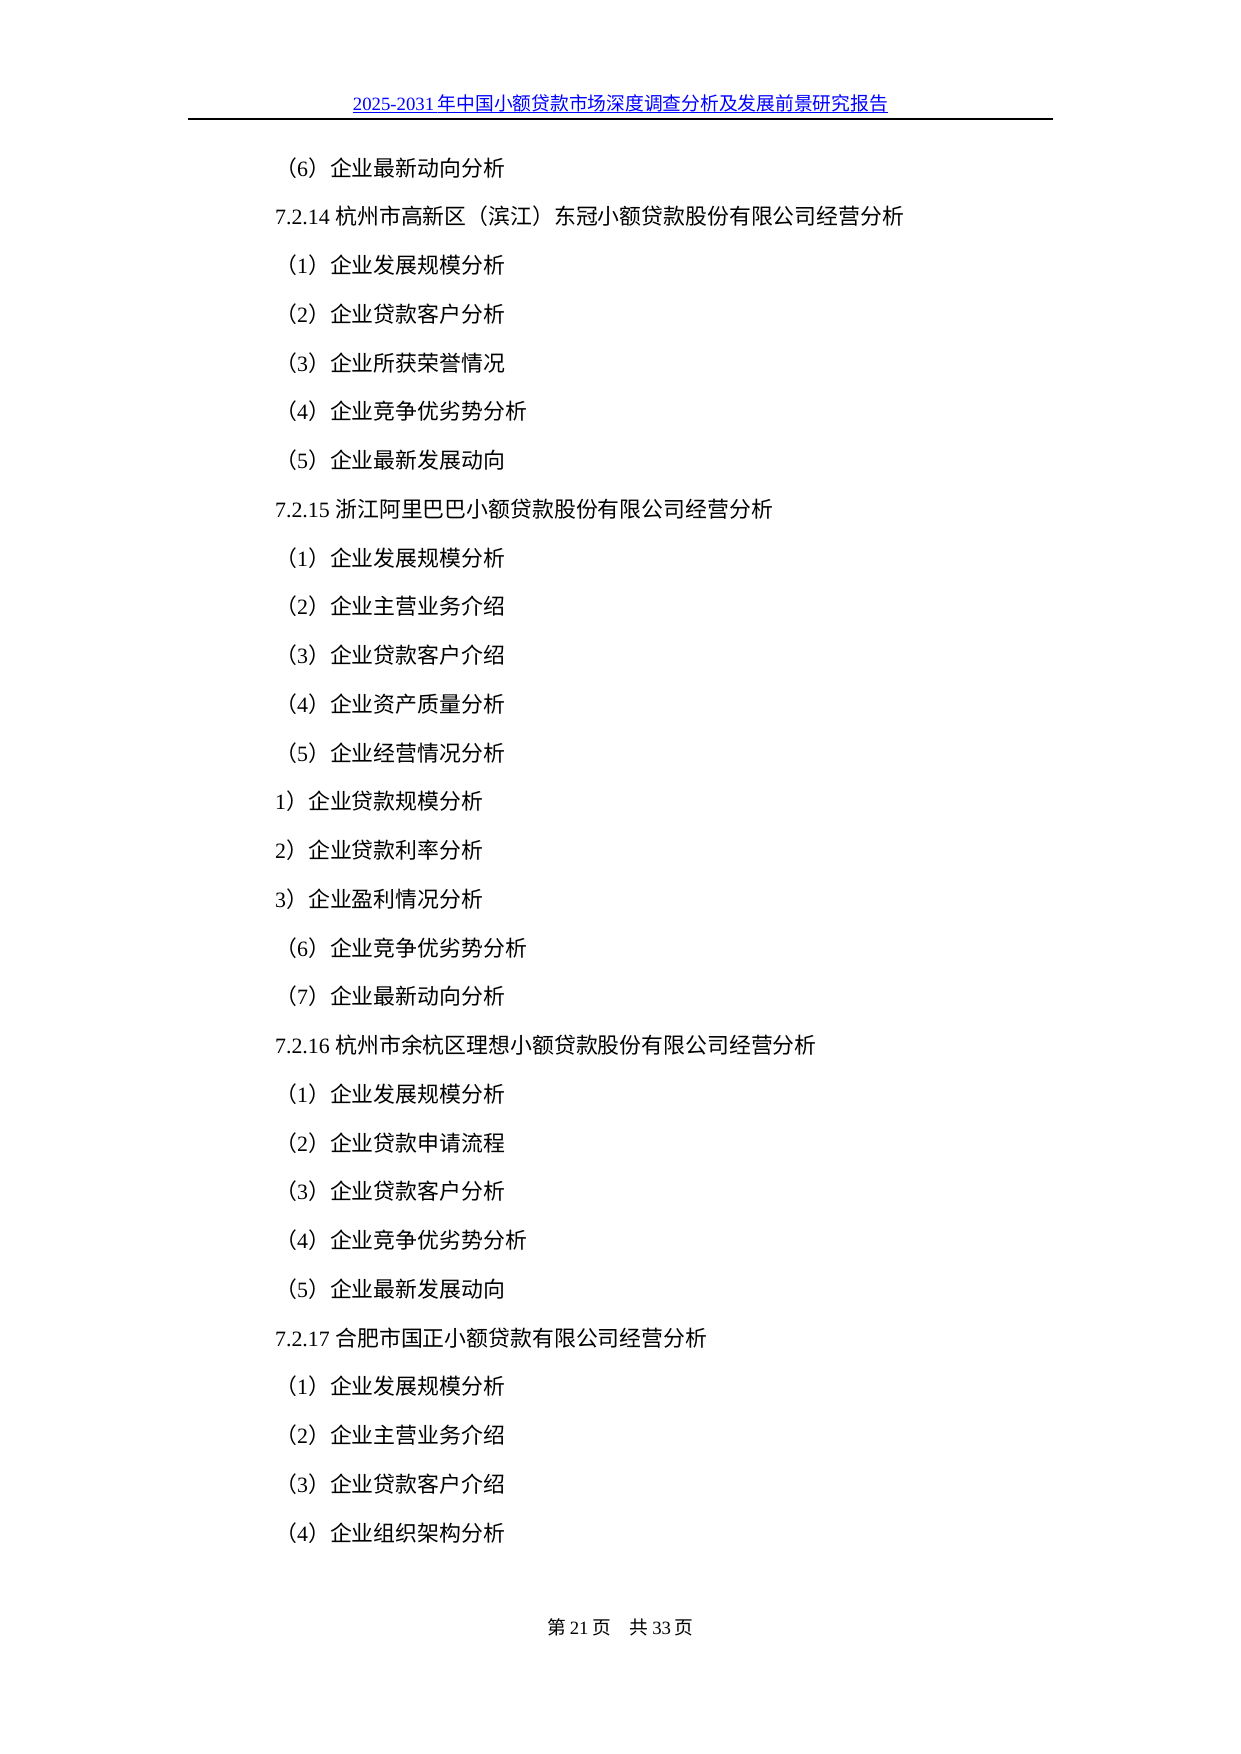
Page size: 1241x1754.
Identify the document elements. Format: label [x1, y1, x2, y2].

text [187, 150, 1053, 1548]
